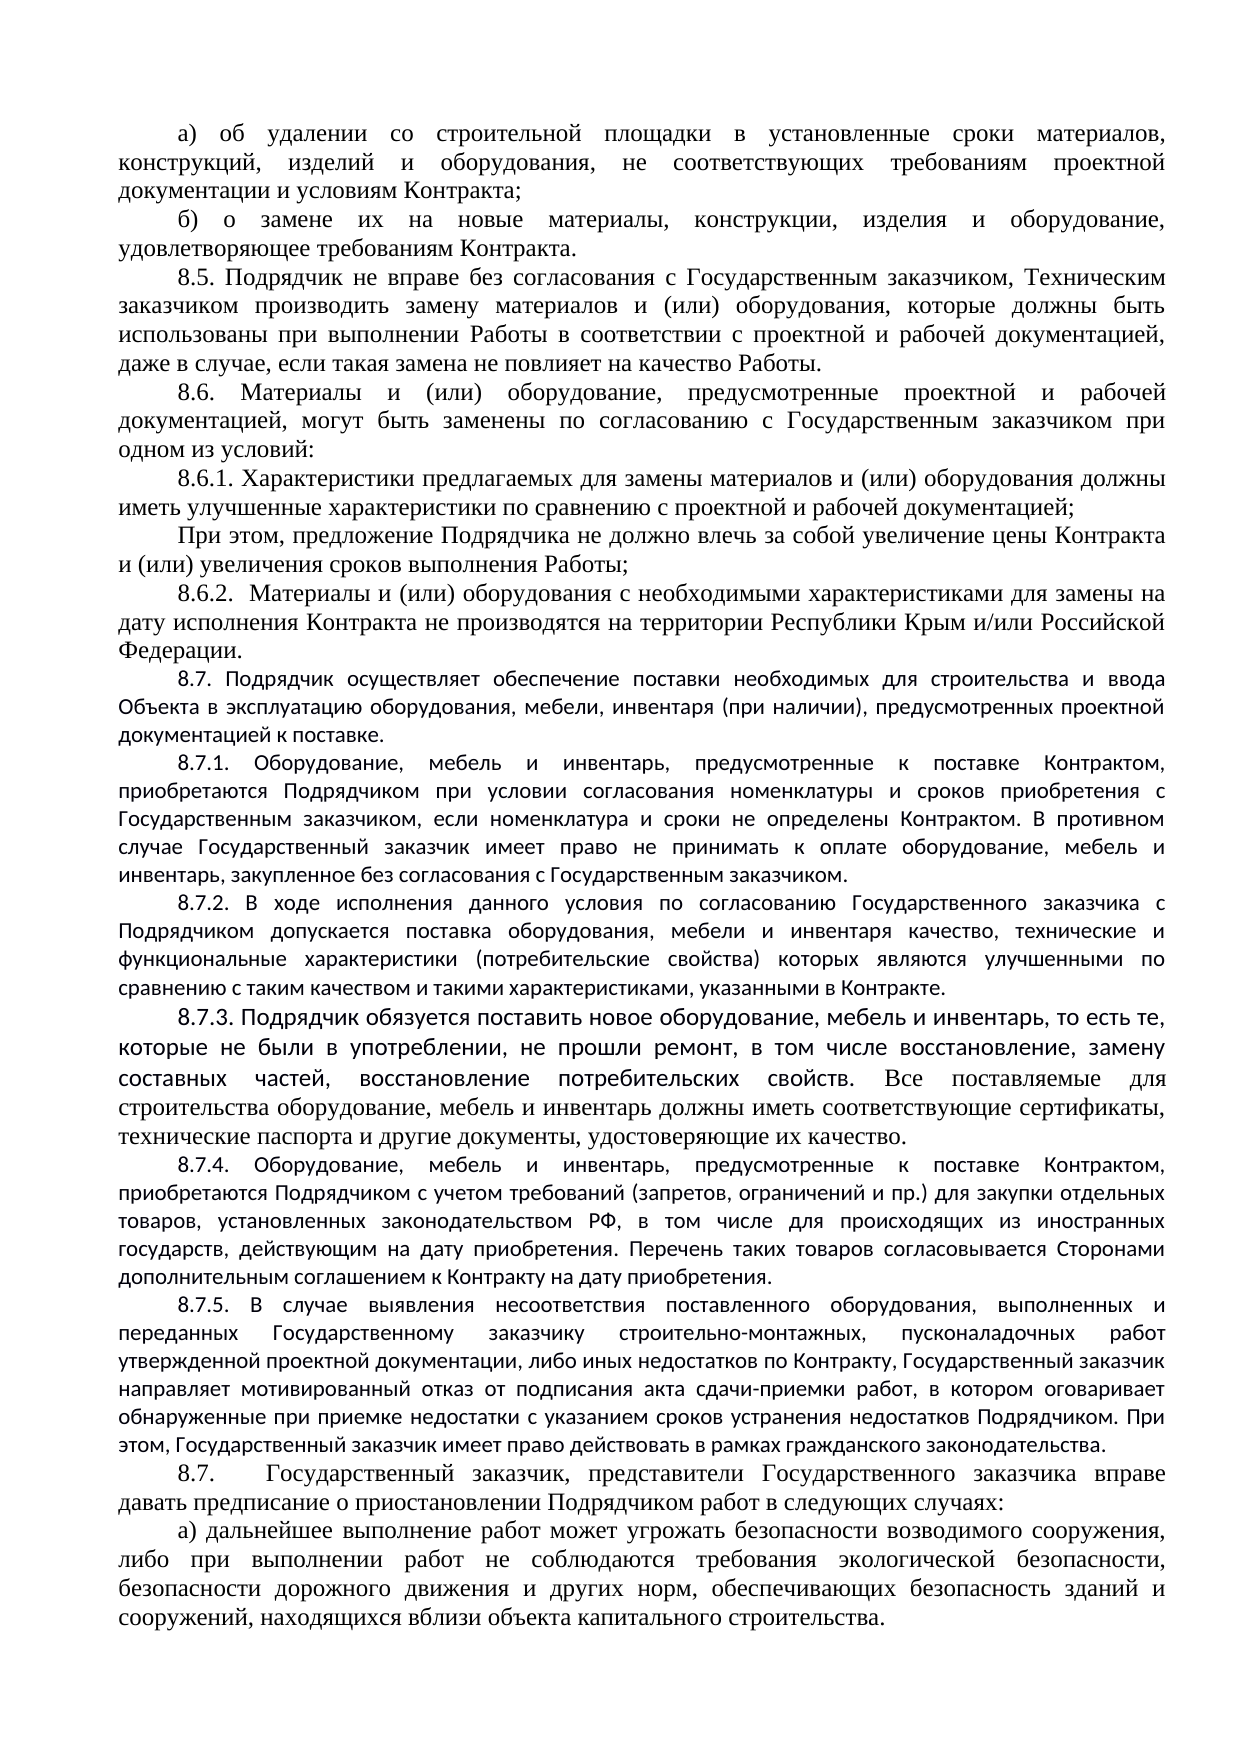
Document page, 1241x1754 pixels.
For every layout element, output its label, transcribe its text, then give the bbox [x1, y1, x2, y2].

text 8.6.2. Материалы и (или) оборудования с необходимыми характеристиками для замены на дату исполнения Контракта не производятся на территории Республики Крым и/или Российской Федерации. [118, 578, 1167, 664]
text 8.7.5. В случае выявления несоответствия поставленного оборудования, выполненных и переданных Государственному заказчику строительно-монтажных, пусконаладочных работ утвержденной проектной документации, либо иных недостатков по Контракту, Государственный заказчик направляет мотивированный отказ от подписания акта сдачи-приемки работ, в котором оговаривает обнаруженные при приемке недостатки с указанием сроков устранения недостатков Подрядчиком. При этом, Государственный заказчик имеет право действовать в рамках гражданского законодательства. [118, 1290, 1167, 1458]
text 8.7.4. Оборудование, мебель и инвентарь, предусмотренные к поставке Контрактом, приобретаются Подрядчиком с учетом требований (запретов, ограничений и пр.) для закупки отдельных товаров, установленных законодательством РФ, в том числе для происходящих из иностранных государств, действующим на дату приобретения. Перечень таких товаров согласовывается Сторонами дополнительным соглашением к Контракту на дату приобретения. [118, 1150, 1167, 1290]
text 8.6. Материалы и (или) оборудование, предусмотренные проектной и рабочей документацией, могут быть заменены по согласованию с Государственным заказчиком при одном из условий: [118, 377, 1167, 463]
text 8.7.2. В ходе исполнения данного условия по согласованию Государственного заказчика с Подрядчиком допускается поставка оборудования, мебели и инвентаря качество, технические и функциональные характеристики (потребительские свойства) которых являются улучшенными по сравнению с таким качеством и такими характеристиками, указанными в Контракте. [118, 888, 1167, 1001]
list Государственный заказчик, представители Государственного заказчика вправе давать предписание о приостановлении Подрядчиком работ в следующих случаях: [118, 1458, 1167, 1515]
text а) об удалении со строительной площадки в установленные сроки материалов, конструкций, изделий и оборудования, не соответствующих требованиям проектной документации и условиям Контракта; [118, 118, 1167, 204]
text 8.6.1. Характеристики предлагаемых для замены материалов и (или) оборудования должны иметь улучшенные характеристики по сравнению с проектной и рабочей документацией; [118, 463, 1167, 521]
text 8.7.3. Подрядчик обязуется поставить новое оборудование, мебель и инвентарь, то есть те, которые не были в употреблении, не прошли ремонт, в том числе восстановление, замену составных частей, восстановление потребительских свойств. Все поставляемые для строительства оборудование, мебель и инвентарь должны иметь соответствующие сертификаты, технические паспорта и другие документы, удостоверяющие их качество. [118, 1001, 1167, 1150]
text 8.7.1. Оборудование, мебель и инвентарь, предусмотренные к поставке Контрактом, приобретаются Подрядчиком при условии согласования номенклатуры и сроков приобретения с Государственным заказчиком, если номенклатура и сроки не определены Контрактом. В противном случае Государственный заказчик имеет право не принимать к оплате оборудование, мебель и инвентарь, закупленное без согласования с Государственным заказчиком. [118, 748, 1167, 888]
text б) о замене их на новые материалы, конструкции, изделия и оборудование, удовлетворяющее требованиям Контракта. [118, 204, 1167, 262]
list 8.5. Подрядчик не вправе без согласования с Государственным заказчиком, Техническим заказчиком производить замену материалов и (или) оборудования, которые должны быть использованы при выполнении Работы в соответствии с проектной и рабочей документацией, даже в случае, если такая замена не повлияет на качество Работы. [118, 262, 1167, 377]
text 8.7. Подрядчик осуществляет обеспечение поставки необходимых для строительства и ввода Объекта в эксплуатацию оборудования, мебели, инвентаря (при наличии), предусмотренных проектной документацией к поставке. [118, 664, 1167, 748]
text а) дальнейшее выполнение работ может угрожать безопасности возводимого сооружения, либо при выполнении работ не соблюдаются требования экологической безопасности, безопасности дорожного движения и других норм, обеспечивающих безопасность зданий и сооружений, находящихся вблизи объекта капитального строительства. [118, 1515, 1167, 1630]
text При этом, предложение Подрядчика не должно влечь за собой увеличение цены Контракта и (или) увеличения сроков выполнения Работы; [118, 521, 1167, 578]
